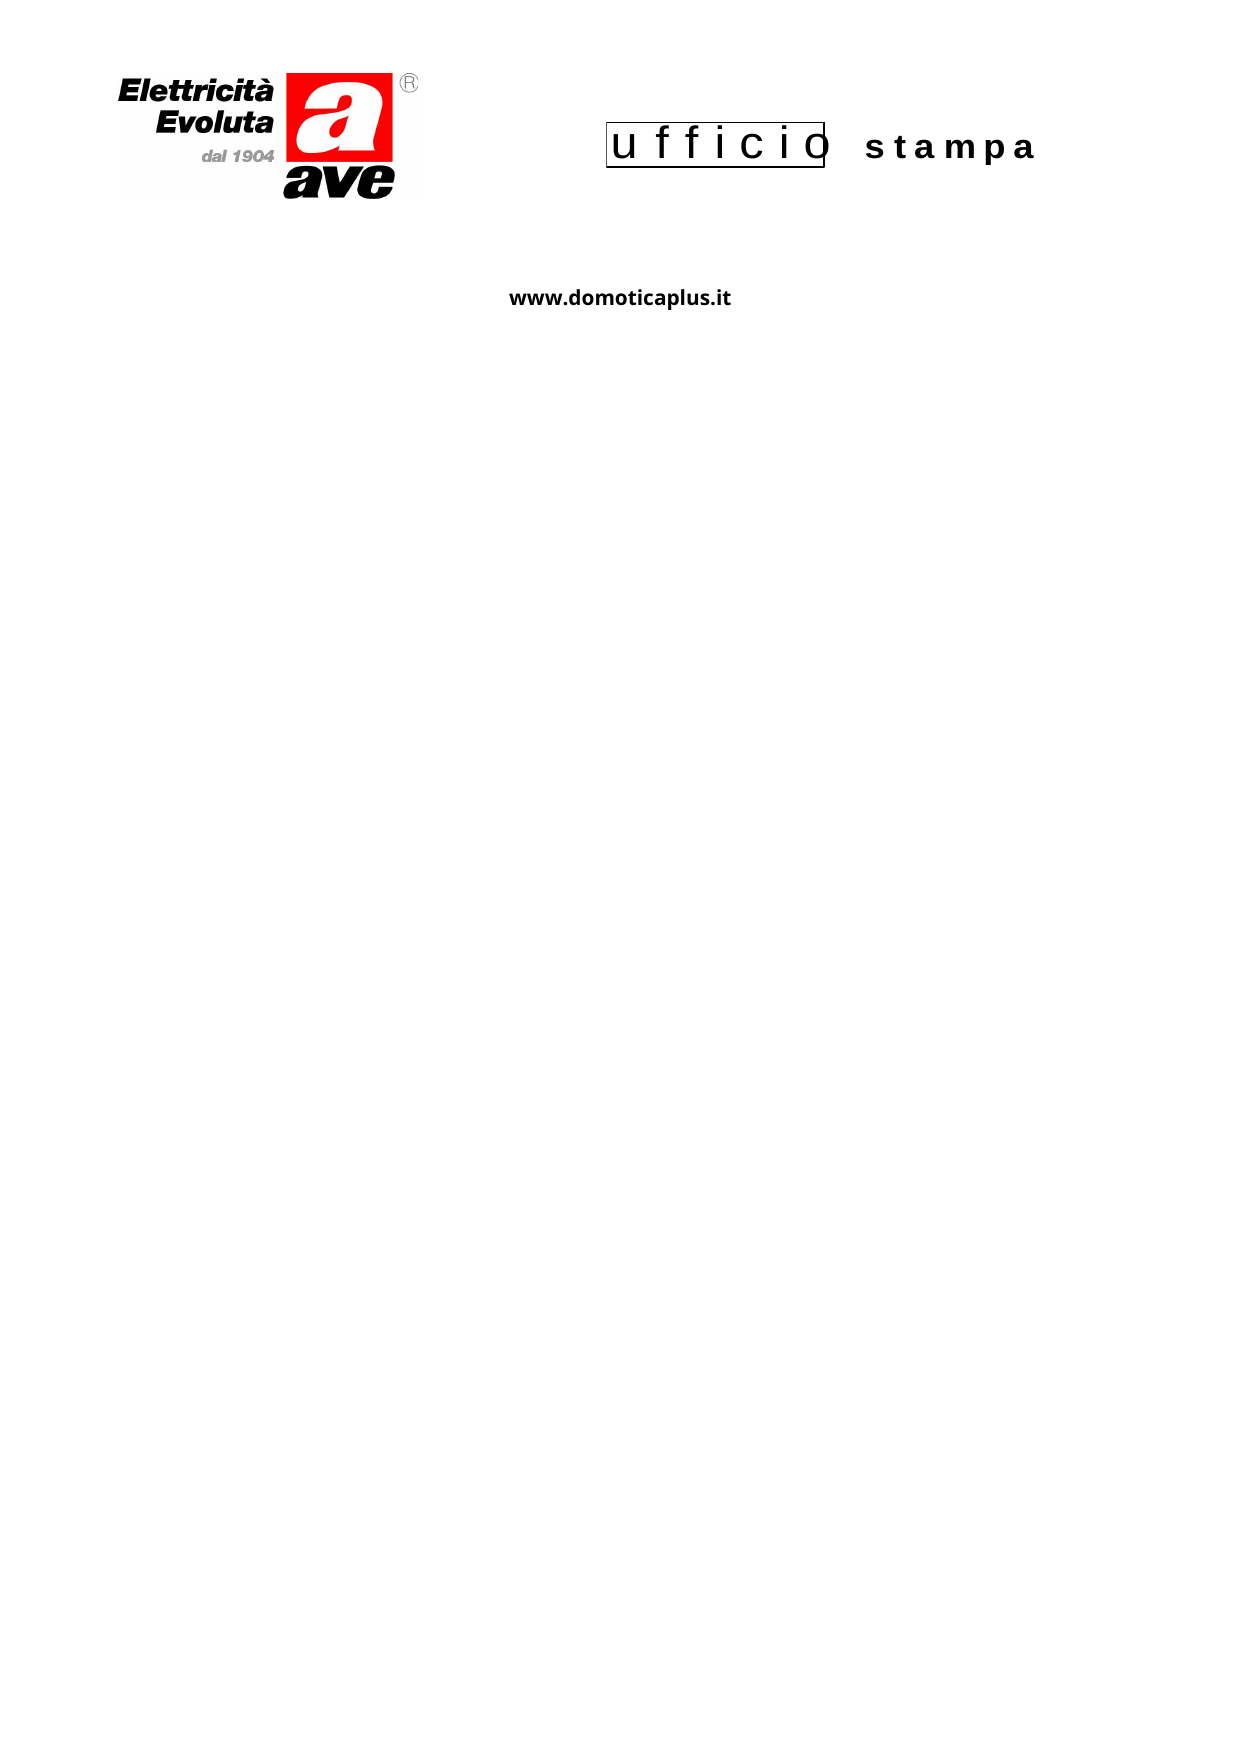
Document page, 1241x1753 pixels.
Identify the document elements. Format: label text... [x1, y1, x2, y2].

picture [118, 73, 419, 199]
text www.domoticaplus.it [118, 283, 1122, 311]
